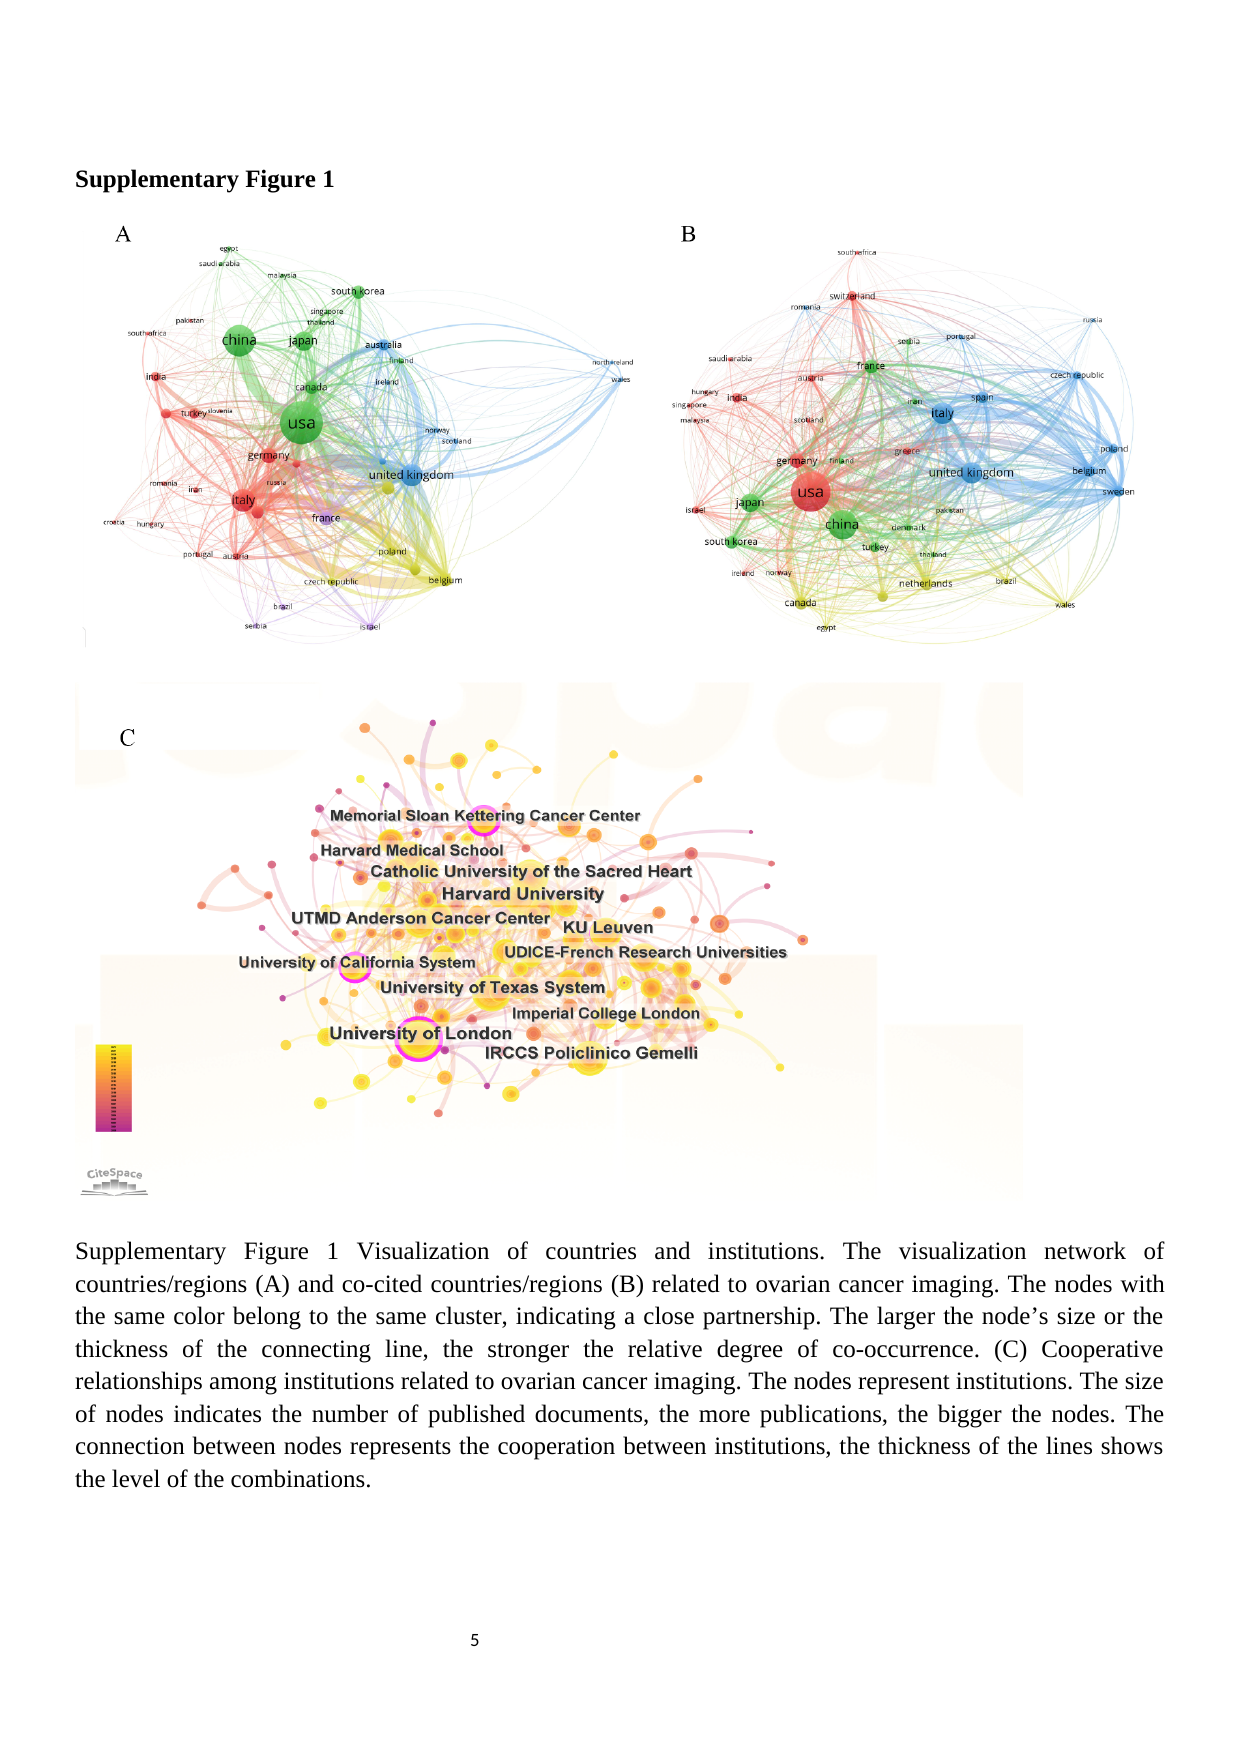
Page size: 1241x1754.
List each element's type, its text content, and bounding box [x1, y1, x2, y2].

text Supplementary Figure 1 Visualization of countries and institutions. The visualization network of countries/regions (A) and co-cited countries/regions (B) related to ovarian cancer imaging. The nodes with the same color belong to the same cluster, indicating a close partnership. The larger the node’s size or the thickness of the connecting line, the stronger the relative degree of co-occurrence. (C) Cooperative relationships among institutions related to ovarian cancer imaging. The nodes represent institutions. The size of nodes indicates the number of published documents, the more publications, the bigger the nodes. The connection between nodes represents the cooperation between institutions, the thickness of the lines shows the level of the combinations. [75, 1234, 1165, 1494]
picture [75, 194, 1166, 1220]
text Supplementary Figure 1 [75, 162, 1165, 194]
